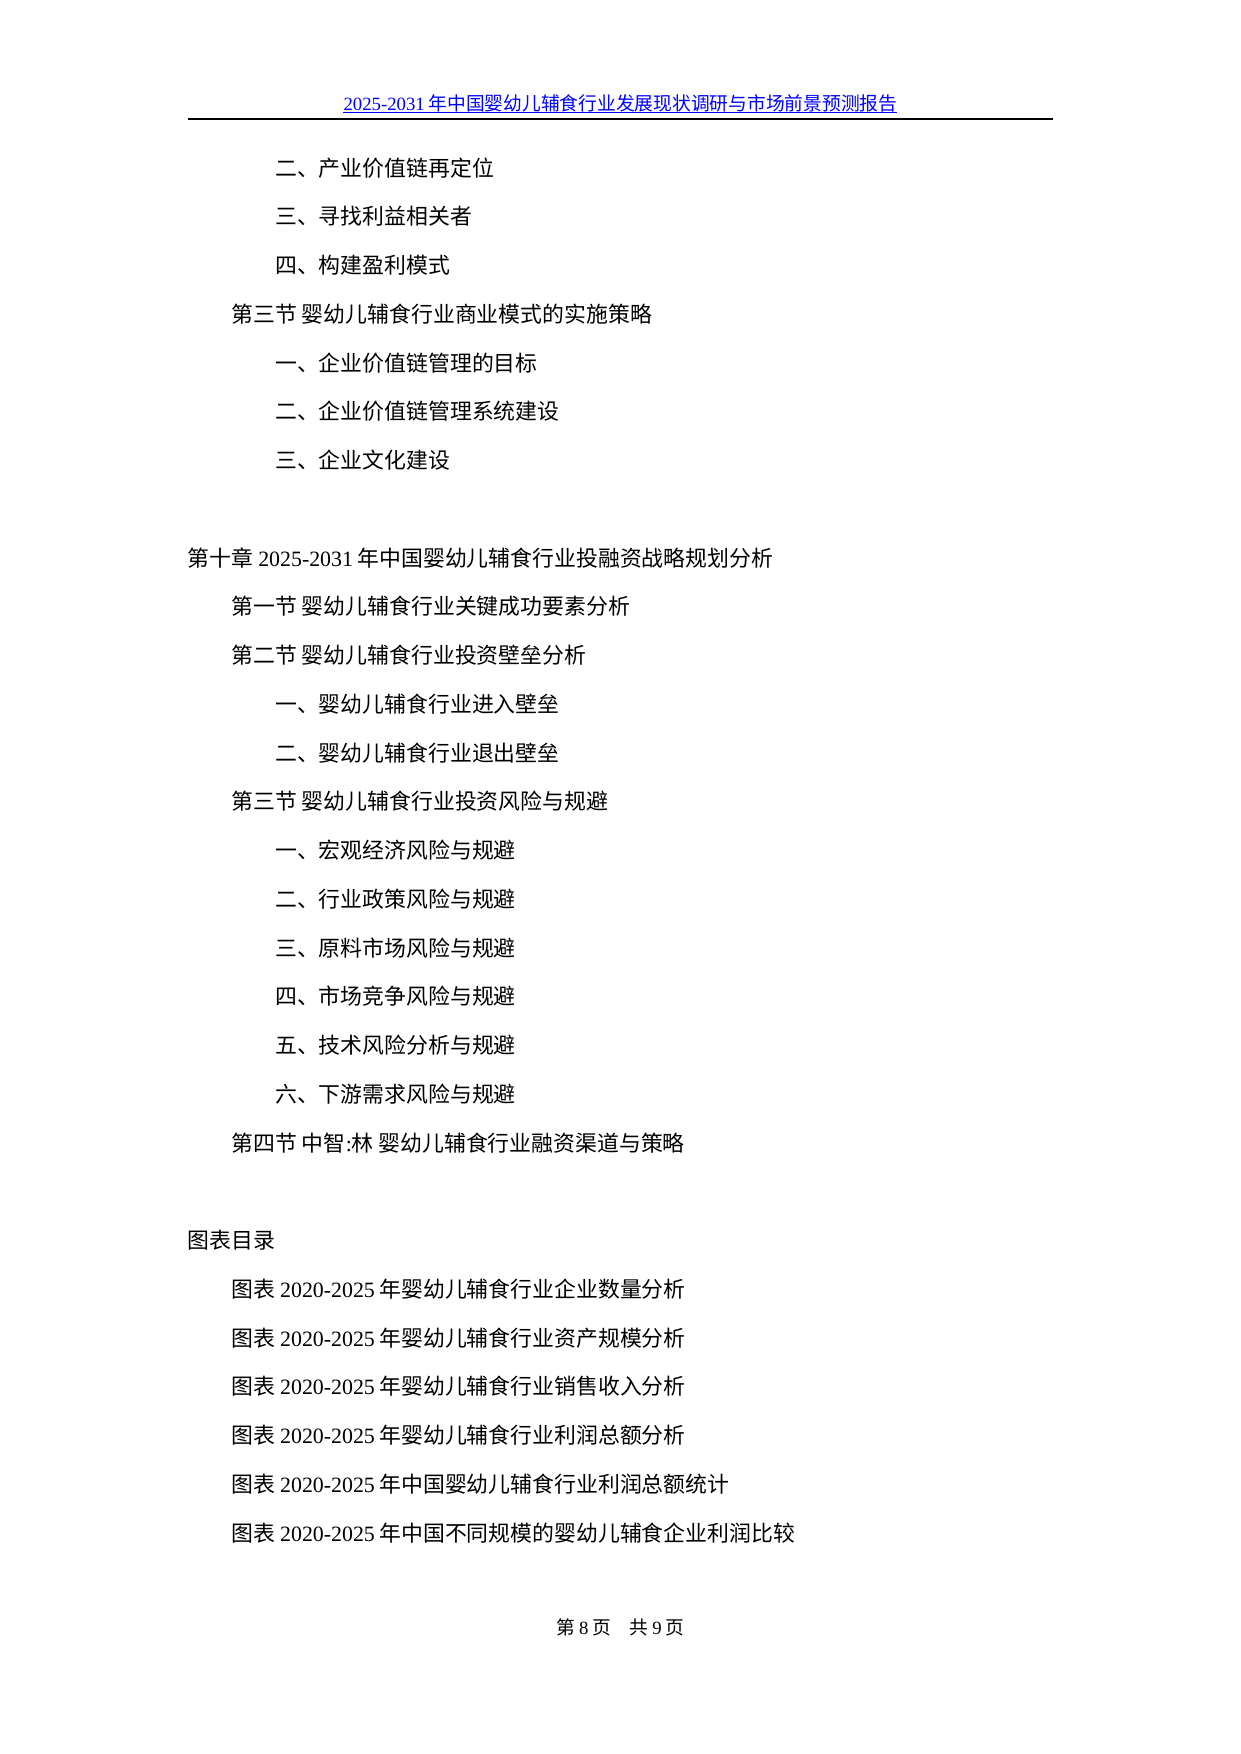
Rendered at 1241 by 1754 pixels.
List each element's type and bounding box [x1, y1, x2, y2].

text [187, 150, 1053, 1548]
